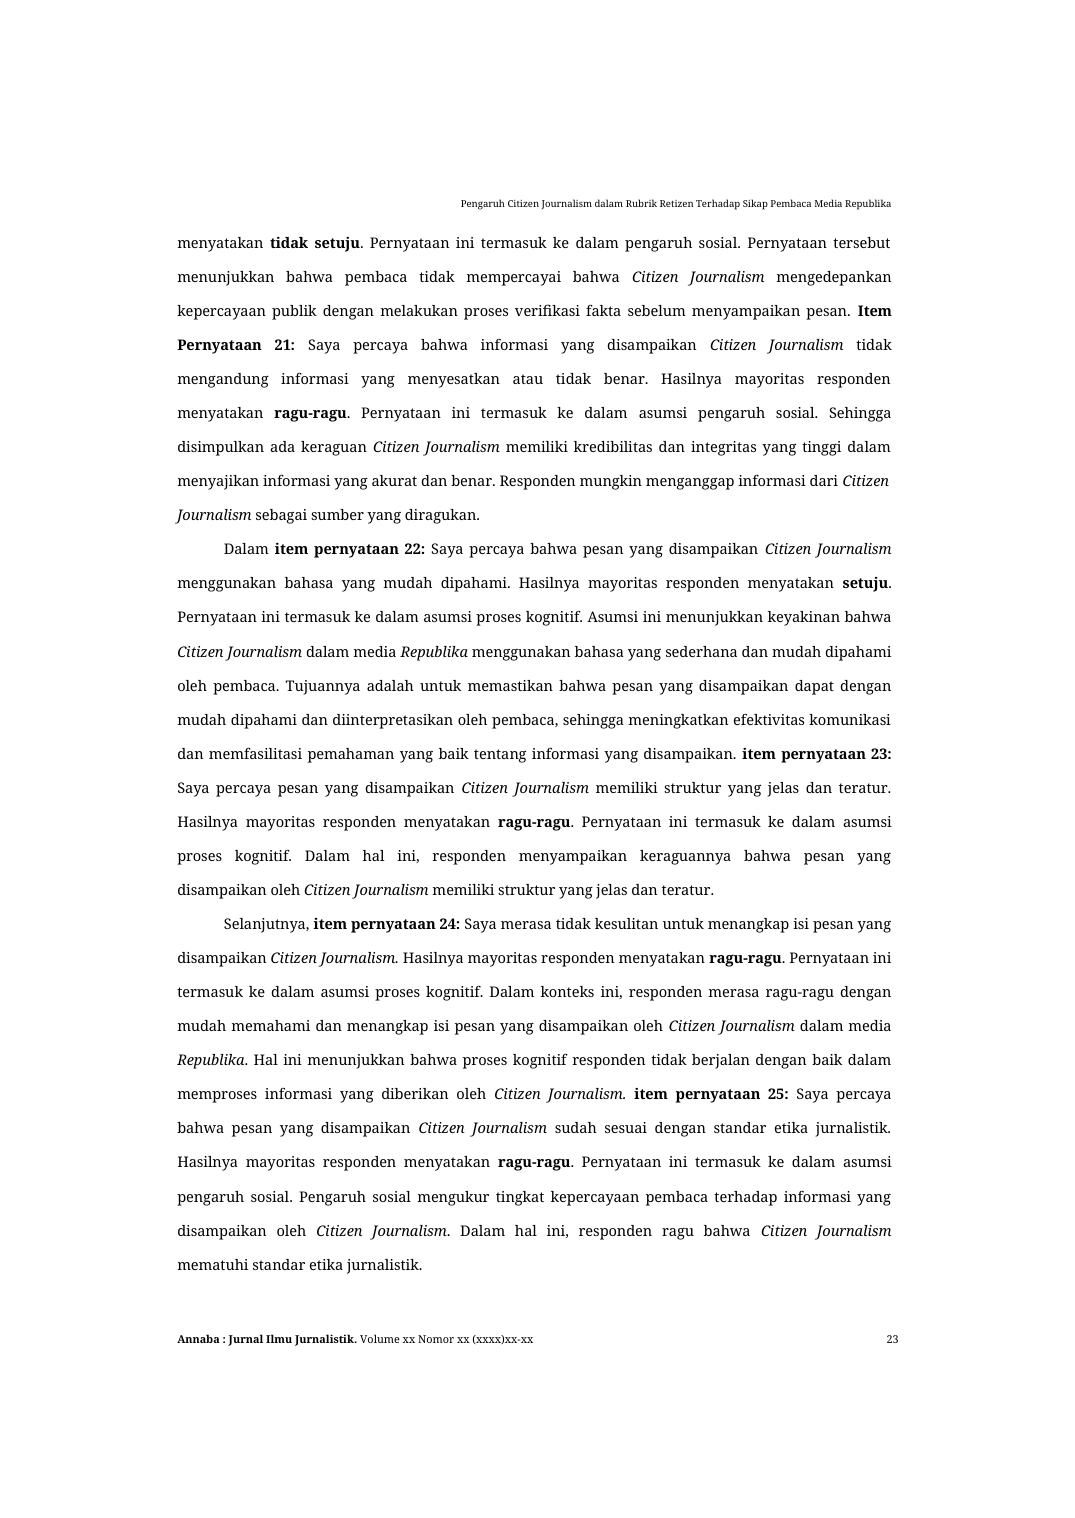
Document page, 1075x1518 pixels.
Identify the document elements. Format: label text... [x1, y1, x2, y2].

text Selanjutnya, item pernyataan 24: Saya merasa tidak kesulitan untuk menangkap isi pesan yang disampaikan Citizen Journalism. Hasilnya mayoritas responden menyatakan ragu-ragu. Pernyataan ini termasuk ke dalam asumsi proses kognitif. Dalam konteks ini, responden merasa ragu-ragu dengan mudah memahami dan menangkap isi pesan yang disampaikan oleh Citizen Journalism dalam media Republika. Hal ini menunjukkan bahwa proses kognitif responden tidak berjalan dengan baik dalam memproses informasi yang diberikan oleh Citizen Journalism. item pernyataan 25: Saya percaya bahwa pesan yang disampaikan Citizen Journalism sudah sesuai dengan standar etika jurnalistik. Hasilnya mayoritas responden menyatakan ragu-ragu. Pernyataan ini termasuk ke dalam asumsi pengaruh sosial. Pengaruh sosial mengukur tingkat kepercayaan pembaca terhadap informasi yang disampaikan oleh Citizen Journalism. Dalam hal ini, responden ragu bahwa Citizen Journalism mematuhi standar etika jurnalistik. [177, 900, 892, 1274]
text Dalam item pernyataan 22: Saya percaya bahwa pesan yang disampaikan Citizen Journalism menggunakan bahasa yang mudah dipahami. Hasilnya mayoritas responden menyatakan setuju. Pernyataan ini termasuk ke dalam asumsi proses kognitif. Asumsi ini menunjukkan keyakinan bahwa Citizen Journalism dalam media Republika menggunakan bahasa yang sederhana dan mudah dipahami oleh pembaca. Tujuannya adalah untuk memastikan bahwa pesan yang disampaikan dapat dengan mudah dipahami dan diinterpretasikan oleh pembaca, sehingga meningkatkan efektivitas komunikasi dan memfasilitasi pemahaman yang baik tentang informasi yang disampaikan. item pernyataan 23: Saya percaya pesan yang disampaikan Citizen Journalism memiliki struktur yang jelas dan teratur. Hasilnya mayoritas responden menyatakan ragu-ragu. Pernyataan ini termasuk ke dalam asumsi proses kognitif. Dalam hal ini, responden menyampaikan keraguannya bahwa pesan yang disampaikan oleh Citizen Journalism memiliki struktur yang jelas dan teratur. [177, 525, 892, 900]
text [177, 218, 892, 525]
